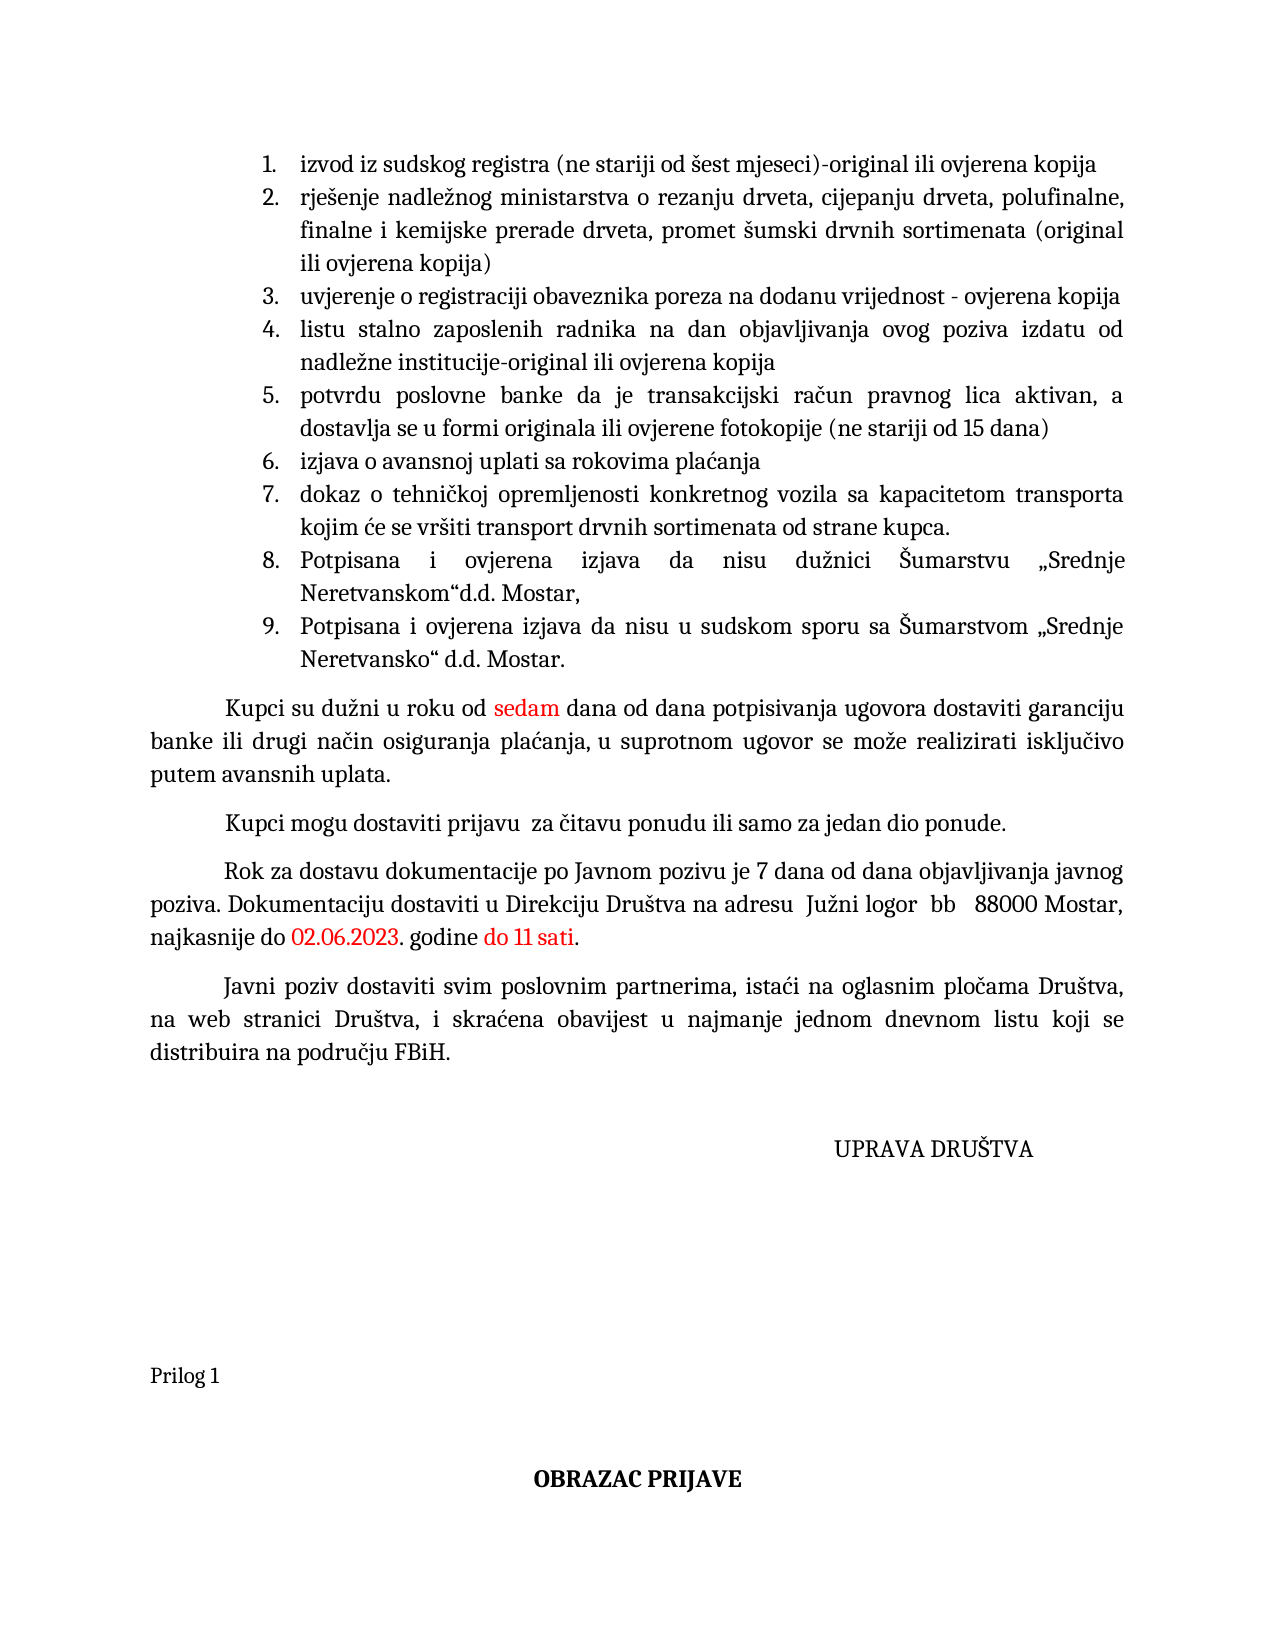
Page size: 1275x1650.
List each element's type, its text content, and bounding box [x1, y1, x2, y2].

text Javni poziv dostaviti svim poslovnim partnerima, istaći na oglasnim pločama Društva, na web stranici Društva, i skraćena obavijest u najmanje jednom dnevnom listu koji se distribuira na području FBiH. [150, 972, 1125, 1067]
text Prilog 1 [150, 1363, 1125, 1389]
list dokaz o tehničkoj opremljenosti konkretnog vozila sa kapacitetom transporta kojim će se vršiti transport drvnih sortimenata od strane kupca. [262, 480, 1125, 542]
list izjava o avansnoj uplati sa rokovima plaćanja [262, 447, 1125, 476]
text Rok za dostavu dokumentacije po Javnom pozivu je 7 dana od dana objavljivanja javnog poziva. Dokumentaciju dostaviti u Direkciju Društva na adresu Južni logor bb 88000 Mostar, najkasnije do 02.06.2023. godine do 11 sati. [150, 857, 1125, 952]
list Potpisana i ovjerena izjava da nisu u sudskom sporu sa Šumarstvom „Srednje Neretvansko“ d.d. Mostar. [262, 612, 1125, 674]
text Kupci mogu dostaviti prijavu za čitavu ponudu ili samo za jedan dio ponude. [150, 809, 1125, 837]
list Potpisana i ovjerena izjava da nisu dužnici Šumarstvu „Srednje Neretvanskom“d.d. Mostar, [262, 546, 1125, 608]
list listu stalno zaposlenih radnika na dan objavljivanja ovog poziva izdatu od nadležne institucije-original ili ovjerena kopija [262, 315, 1125, 377]
text Kupci su dužni u roku od sedam dana od dana potpisivanja ugovora dostaviti garanciju banke ili drugi način osiguranja plaćanja, u suprotnom ugovor se može realizirati isključivo putem avansnih uplata. [150, 694, 1125, 789]
list rješenje nadležnog ministarstva o rezanju drveta, cijepanju drveta, polufinalne, finalne i kemijske prerade drveta, promet šumski drvnih sortimenata (original ili ovjerena kopija) [262, 183, 1125, 278]
list izvod iz sudskog registra (ne stariji od šest mjeseci)-original ili ovjerena kopija [262, 150, 1125, 179]
list potvrdu poslovne banke da je transakcijski račun pravnog lica aktivan, a dostavlja se u formi originala ili ovjerene fotokopije (ne stariji od 15 dana) [262, 381, 1125, 443]
text UPRAVA DRUŠTVA [150, 1135, 1125, 1164]
list uvjerenje o registraciji obaveznika poreza na dodanu vrijednost - ovjerena kopija [262, 282, 1125, 311]
text OBRAZAC PRIJAVE [150, 1465, 1125, 1494]
